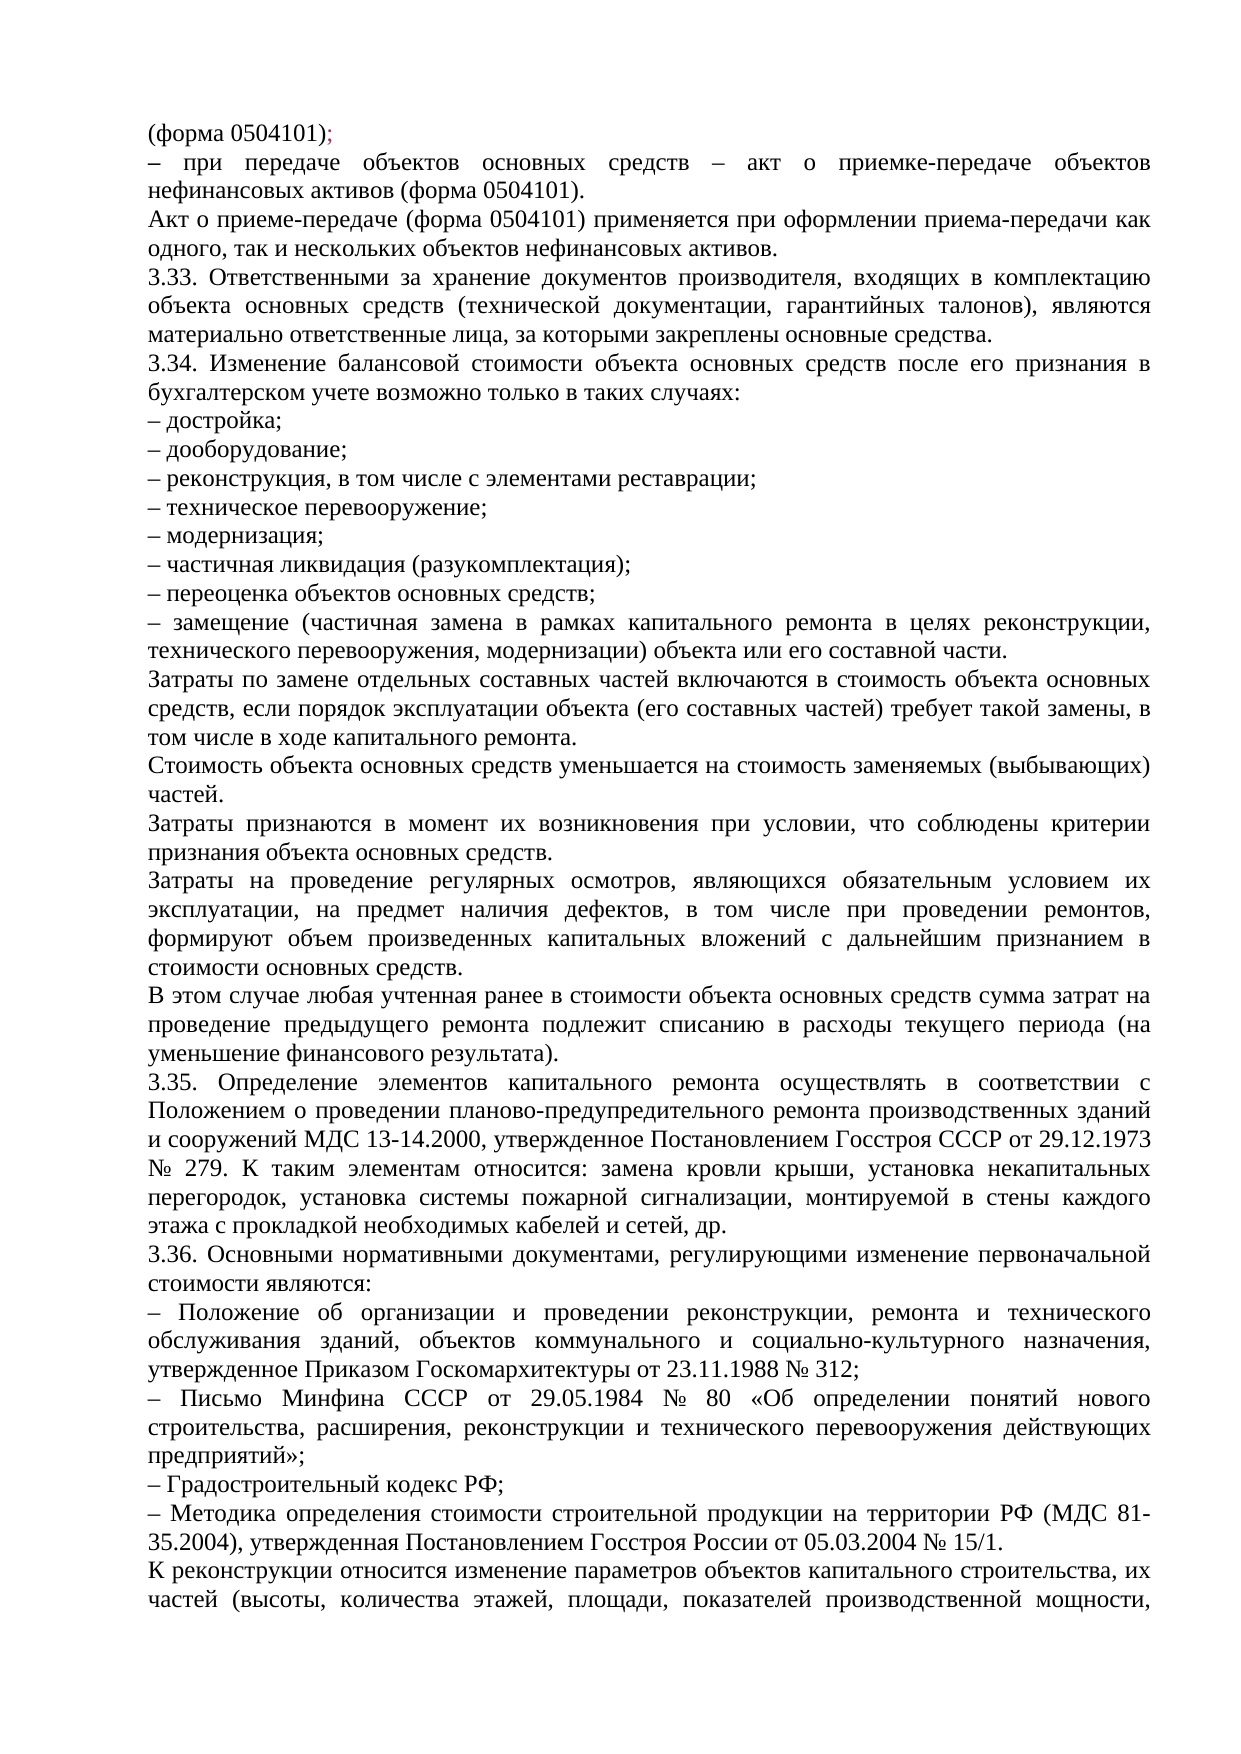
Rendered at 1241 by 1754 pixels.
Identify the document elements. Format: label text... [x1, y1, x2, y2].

text Затраты признаются в момент их возникновения при условии, что соблюдены критерии признания объекта основных средств. [148, 808, 1152, 866]
text – переоценка объектов основных средств; [148, 578, 1152, 607]
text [148, 118, 1152, 147]
text – техническое перевооружение; [148, 492, 1152, 521]
text – замещение (частичная замена в рамках капитального ремонта в целях реконструкции, технического перевооружения, модернизации) объекта или его составной части. [148, 607, 1152, 664]
text 3.36. Основными нормативными документами, регулирующими изменение первоначальной стоимости являются: [148, 1239, 1152, 1297]
text – при передаче объектов основных средств – акт о приемке-передаче объектов нефинансовых активов (форма 0504101). [148, 147, 1152, 204]
text – Градостроительный кодекс РФ; [148, 1469, 1152, 1498]
text – достройка; [148, 406, 1152, 434]
text – Письмо Минфина СССР от 29.05.1984 № 80 «Об определении понятий нового строительства, расширения, реконструкции и технического перевооружения действующих предприятий»; [148, 1383, 1152, 1469]
text В этом случае любая учтенная ранее в стоимости объекта основных средств сумма затрат на проведение предыдущего ремонта подлежит списанию в расходы текущего периода (на уменьшение финансового результата). [148, 981, 1152, 1067]
text – частичная ликвидация (разукомплектация); [148, 549, 1152, 578]
text Акт о приеме-передаче (форма 0504101) применяется при оформлении приема-передачи как одного, так и нескольких объектов нефинансовых активов. [148, 204, 1152, 262]
text – Методика определения стоимости строительной продукции на территории РФ (МДС 81-35.2004), утвержденная Постановлением Госстроя России от 05.03.2004 № 15/1. [148, 1498, 1152, 1556]
text Затраты на проведение регулярных осмотров, являющихся обязательным условием их эксплуатации, на предмет наличия дефектов, в том числе при проведении ремонтов, формируют объем произведенных капитальных вложений с дальнейшим признанием в стоимости основных средств. [148, 866, 1152, 981]
text 3.35. Определение элементов капитального ремонта осуществлять в соответствии с Положением о проведении планово-предупредительного ремонта производственных зданий и сооружений МДС 13-14.2000, утвержденное Постановлением Госстроя СССР от 29.12.1973 № 279. К таким элементам относится: замена кровли крыши, установка некапитальных перегородок, установка системы пожарной сигнализации, монтируемой в стены каждого этажа с прокладкой необходимых кабелей и сетей, др. [148, 1067, 1152, 1239]
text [148, 1556, 1152, 1613]
text – модернизация; [148, 521, 1152, 549]
text – Положение об организации и проведении реконструкции, ремонта и технического обслуживания зданий, объектов коммунального и социально-культурного назначения, утвержденное Приказом Госкомархитектуры от 23.11.1988 № 312; [148, 1297, 1152, 1383]
text – реконструкция, в том числе с элементами реставрации; [148, 463, 1152, 492]
text 3.33. Ответственными за хранение документов производителя, входящих в комплектацию объекта основных средств (технической документации, гарантийных талонов), являются материально ответственные лица, за которыми закреплены основные средства. [148, 262, 1152, 348]
text 3.34. Изменение балансовой стоимости объекта основных средств после его признания в бухгалтерском учете возможно только в таких случаях: [148, 348, 1152, 406]
text Затраты по замене отдельных составных частей включаются в стоимость объекта основных средств, если порядок эксплуатации объекта (его составных частей) требует такой замены, в том числе в ходе капитального ремонта. [148, 664, 1152, 751]
text Стоимость объекта основных средств уменьшается на стоимость заменяемых (выбывающих) частей. [148, 751, 1152, 808]
text – дооборудование; [148, 434, 1152, 463]
